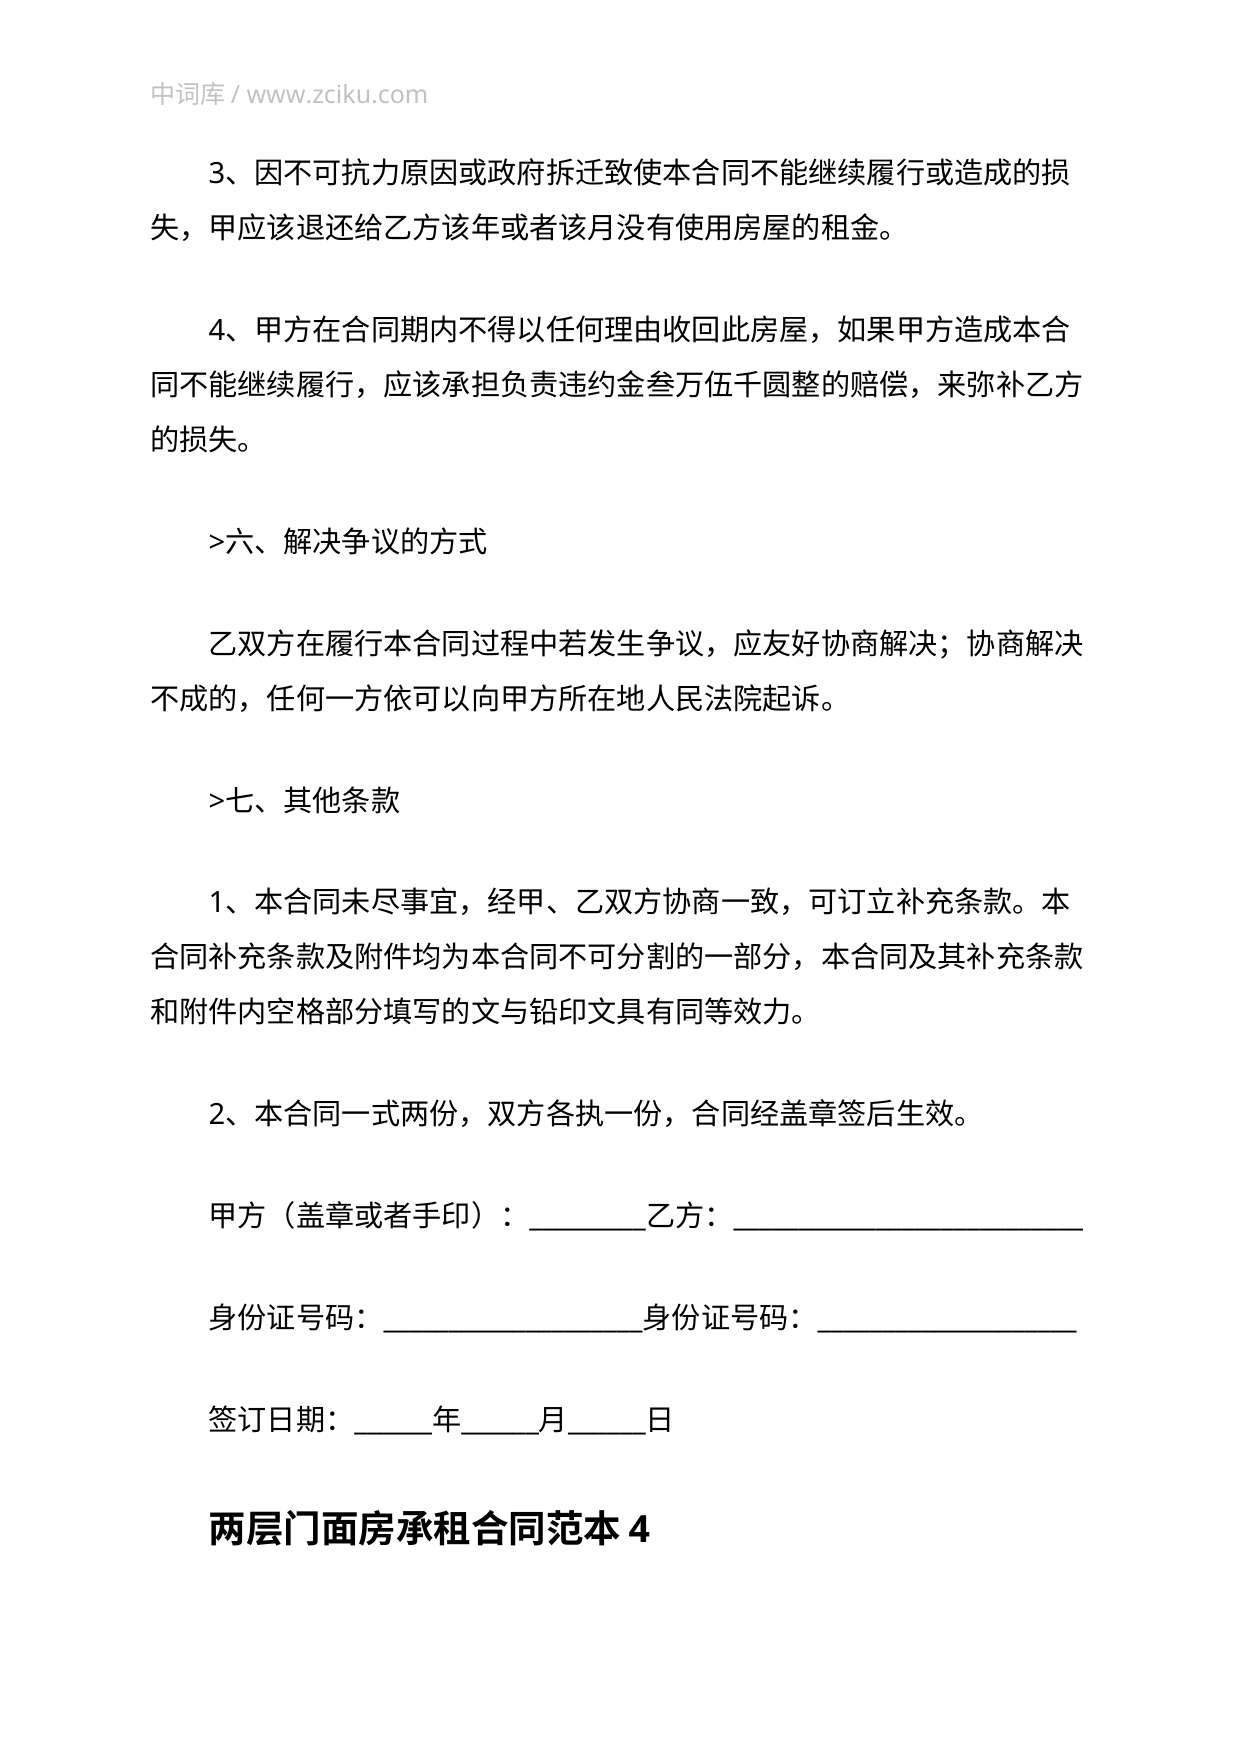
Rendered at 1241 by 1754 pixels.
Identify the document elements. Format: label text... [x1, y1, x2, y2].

text 3、因不可抗力原因或政府拆迁致使本合同不能继续履行或造成的损失，甲应该退还给乙方该年或者该月没有使用房屋的租金。 [150, 150, 1090, 247]
text >六、解决争议的方式 [150, 518, 1090, 561]
text 签订日期：______年______月______日 [150, 1397, 1090, 1439]
text 两层门面房承租合同范本4 [150, 1499, 1090, 1553]
text 2、本合同一式两份，双方各执一份，合同经盖章签后生效。 [150, 1091, 1090, 1133]
text 1、本合同未尽事宜，经甲、乙双方协商一致，可订立补充条款。本合同补充条款及附件均为本合同不可分割的一部分，本合同及其补充条款和附件内空格部分填写的文与铅印文具有同等效力。 [150, 879, 1090, 1031]
text 乙双方在履行本合同过程中若发生争议，应友好协商解决；协商解决不成的，任何一方依可以向甲方所在地人民法院起诉。 [150, 620, 1090, 718]
text 身份证号码：____________________身份证号码：____________________ [150, 1295, 1090, 1337]
text 4、甲方在合同期内不得以任何理由收回此房屋，如果甲方造成本合同不能继续履行，应该承担负责违约金叁万伍千圆整的赔偿，来弥补乙方的损失。 [150, 307, 1090, 459]
text 甲方（盖章或者手印）：_________乙方：___________________________ [150, 1193, 1090, 1235]
text >七、其他条款 [150, 777, 1090, 819]
